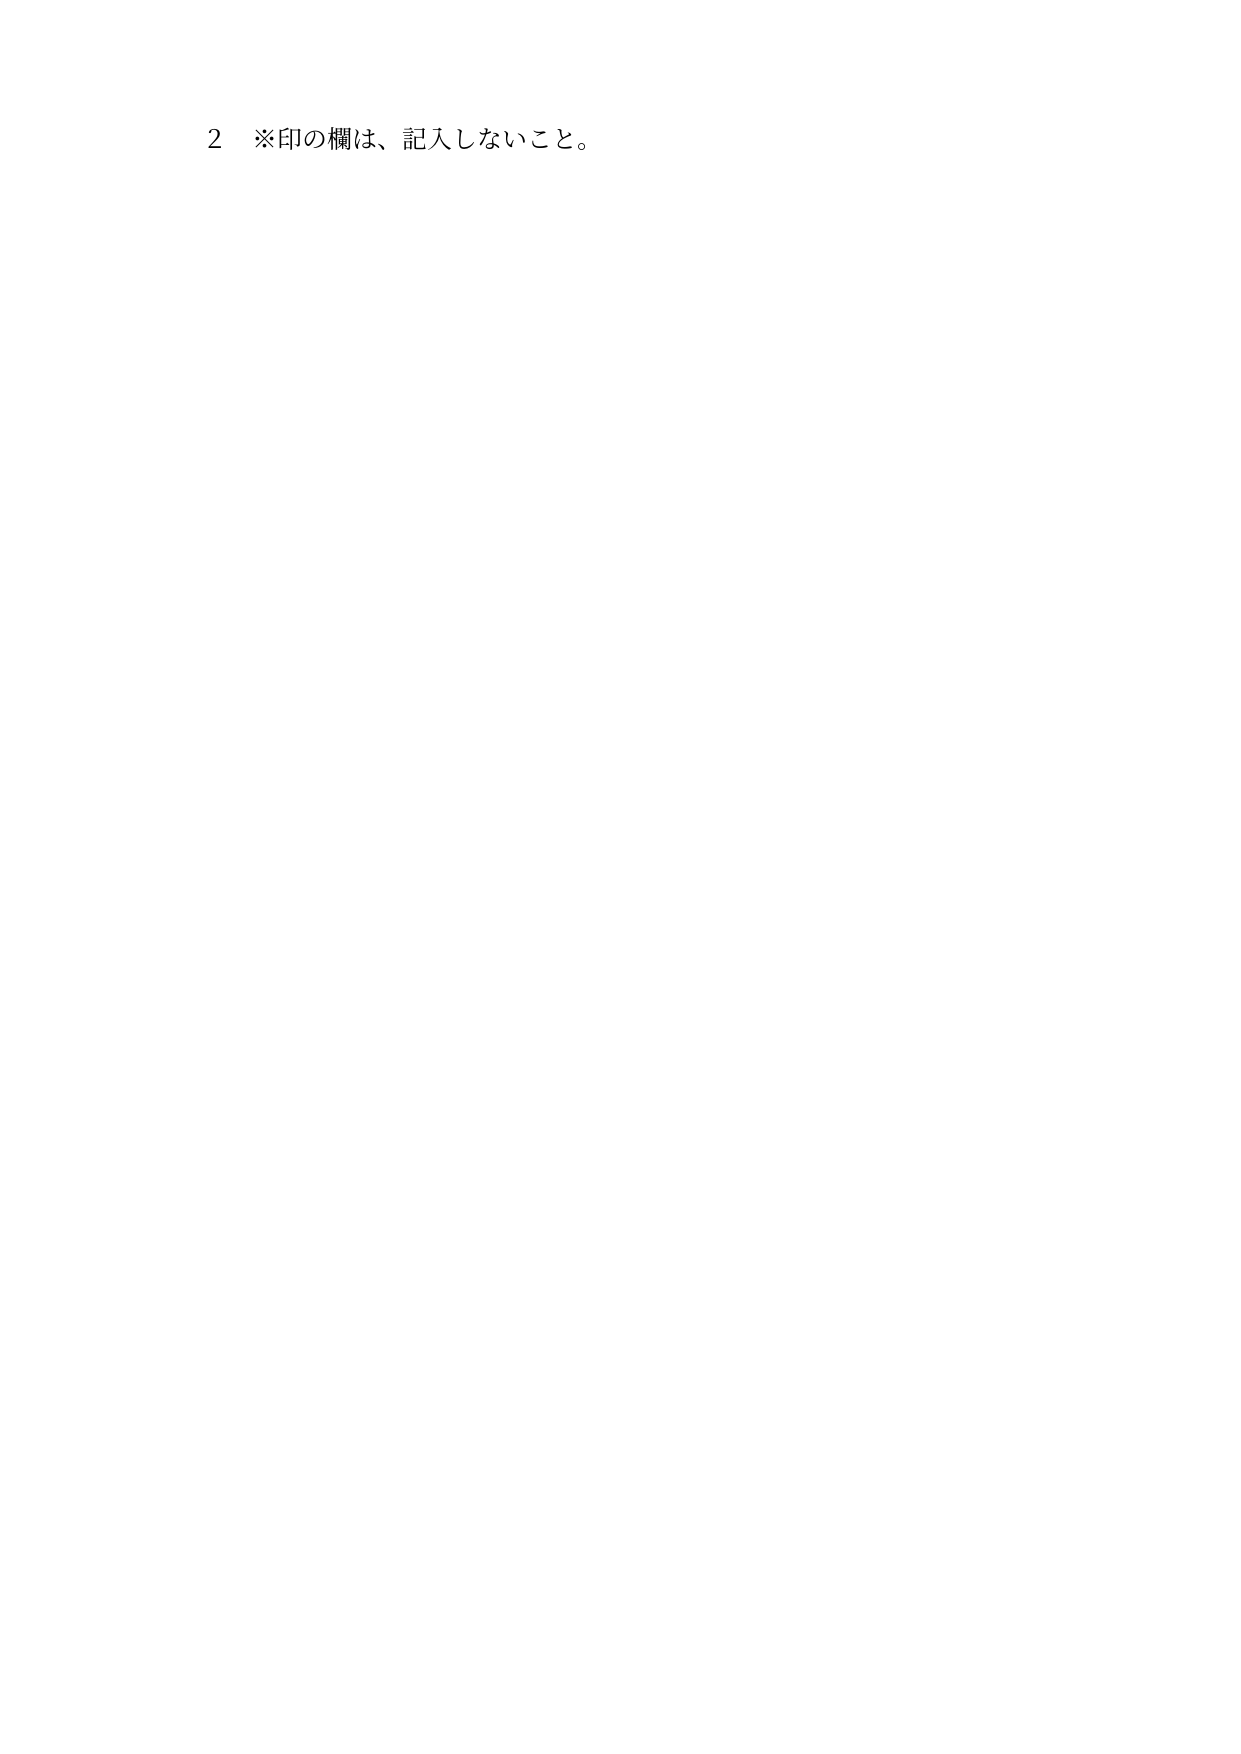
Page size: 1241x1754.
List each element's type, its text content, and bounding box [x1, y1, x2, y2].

text ２ ※印の欄は、記入しないこと。 [121, 119, 1119, 155]
